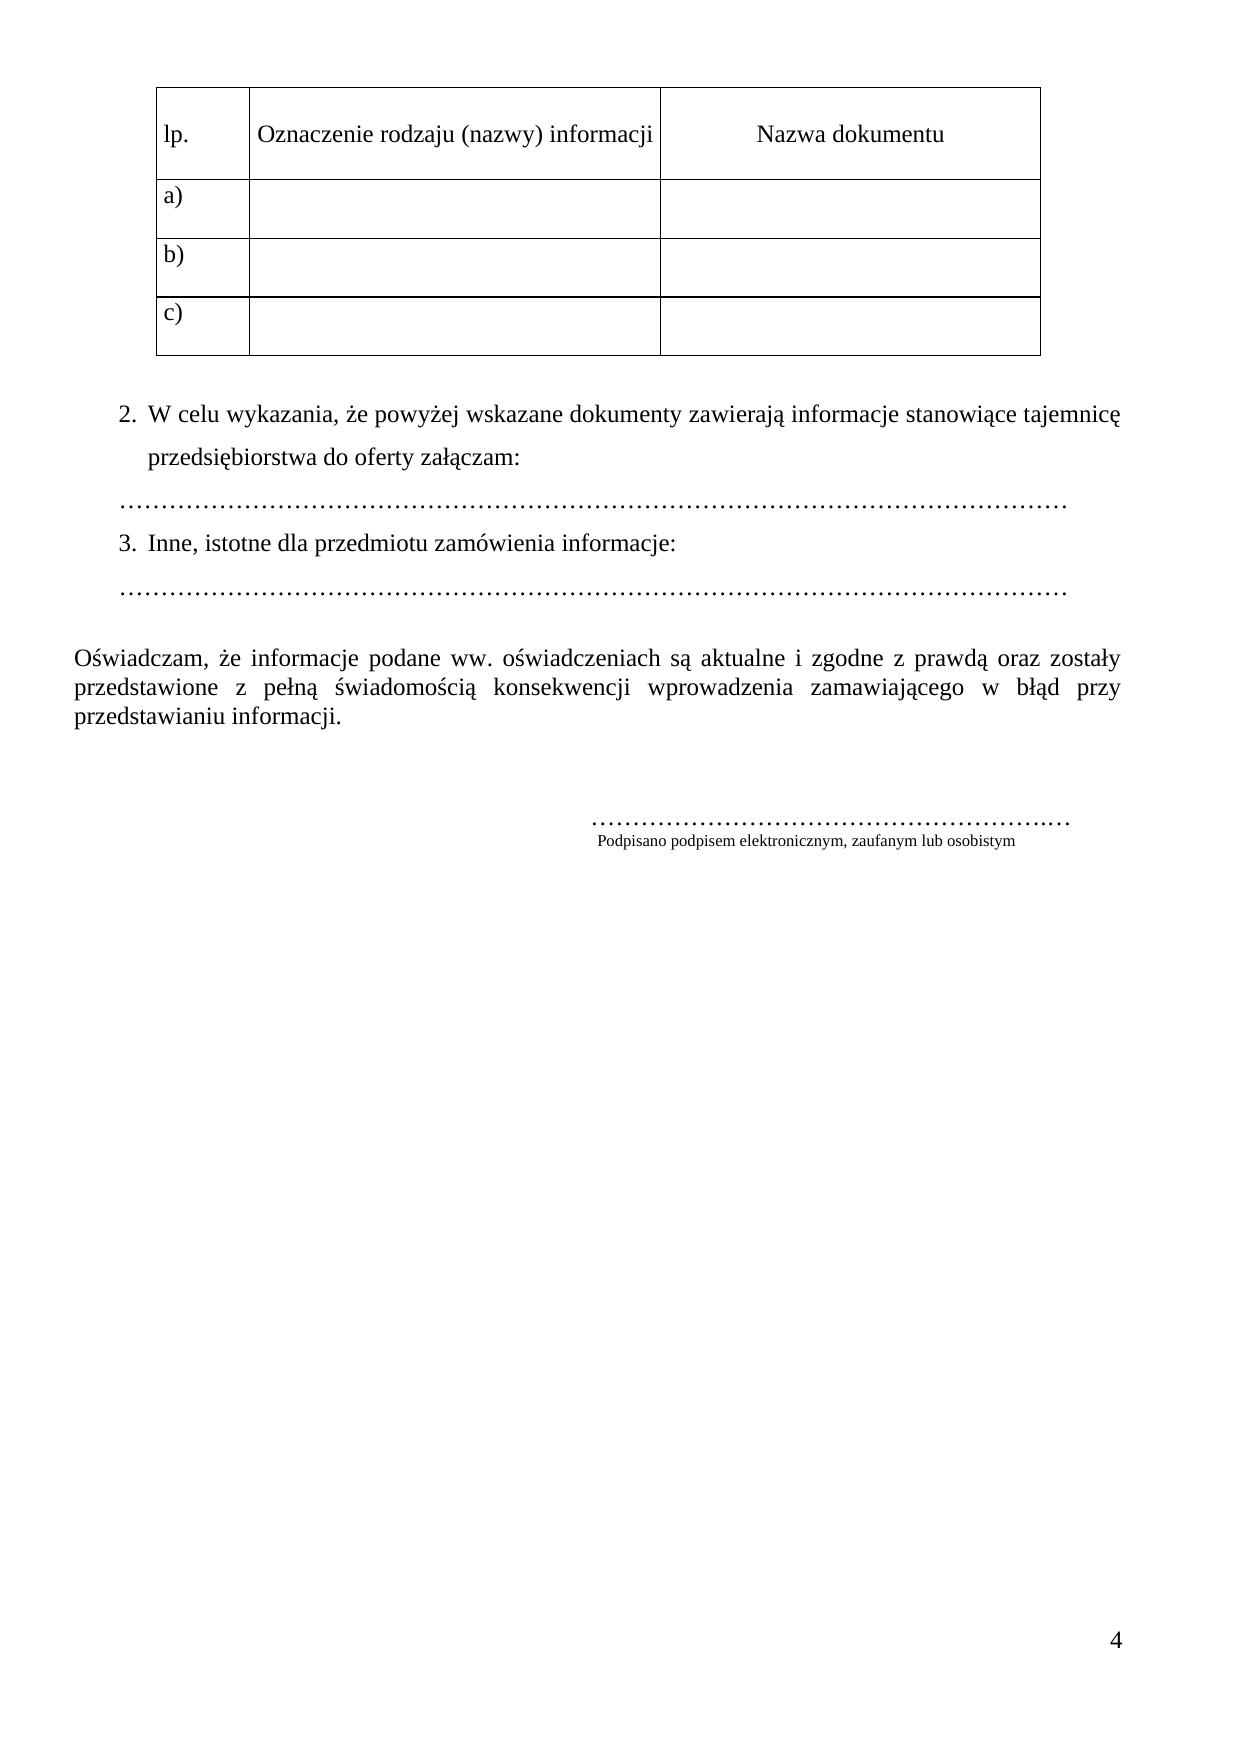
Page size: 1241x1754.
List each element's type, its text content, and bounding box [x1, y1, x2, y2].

table_cell [661, 180, 1040, 238]
list W celu wykazania, że powyżej wskazane dokumenty zawierają informacje stanowiące tajemnicę przedsiębiorstwa do oferty załączam: [118, 399, 1122, 471]
table_header Oznaczenie rodzaju (nazwy) informacji [250, 88, 660, 179]
table_cell [250, 298, 660, 355]
table_header lp. [157, 88, 249, 179]
table_cell [250, 180, 660, 238]
list …………………………………………………………………………………………………… [118, 485, 1122, 514]
text Oświadczam, że informacje podane ww. oświadczeniach są aktualne i zgodne z prawdą oraz zostały przedstawione z pełną świadomością konsekwencji wprowadzenia zamawiającego w błąd przy przedstawianiu informacji. [74, 643, 1122, 730]
text …………………………………………………………………………………………………… [118, 572, 1122, 600]
list Inne, istotne dla przedmiotu zamówienia informacje: [118, 528, 1122, 557]
table_cell [157, 180, 249, 238]
table_header Nazwa dokumentu [661, 88, 1040, 179]
text ……………………………………………….… [74, 802, 1122, 830]
table_cell [661, 298, 1040, 355]
table_cell [157, 239, 249, 296]
table_cell [250, 239, 660, 296]
text Podpisano podpisem elektronicznym, zaufanym lub osobistym [74, 830, 1122, 849]
table_cell [157, 298, 249, 355]
table_cell [661, 239, 1040, 296]
